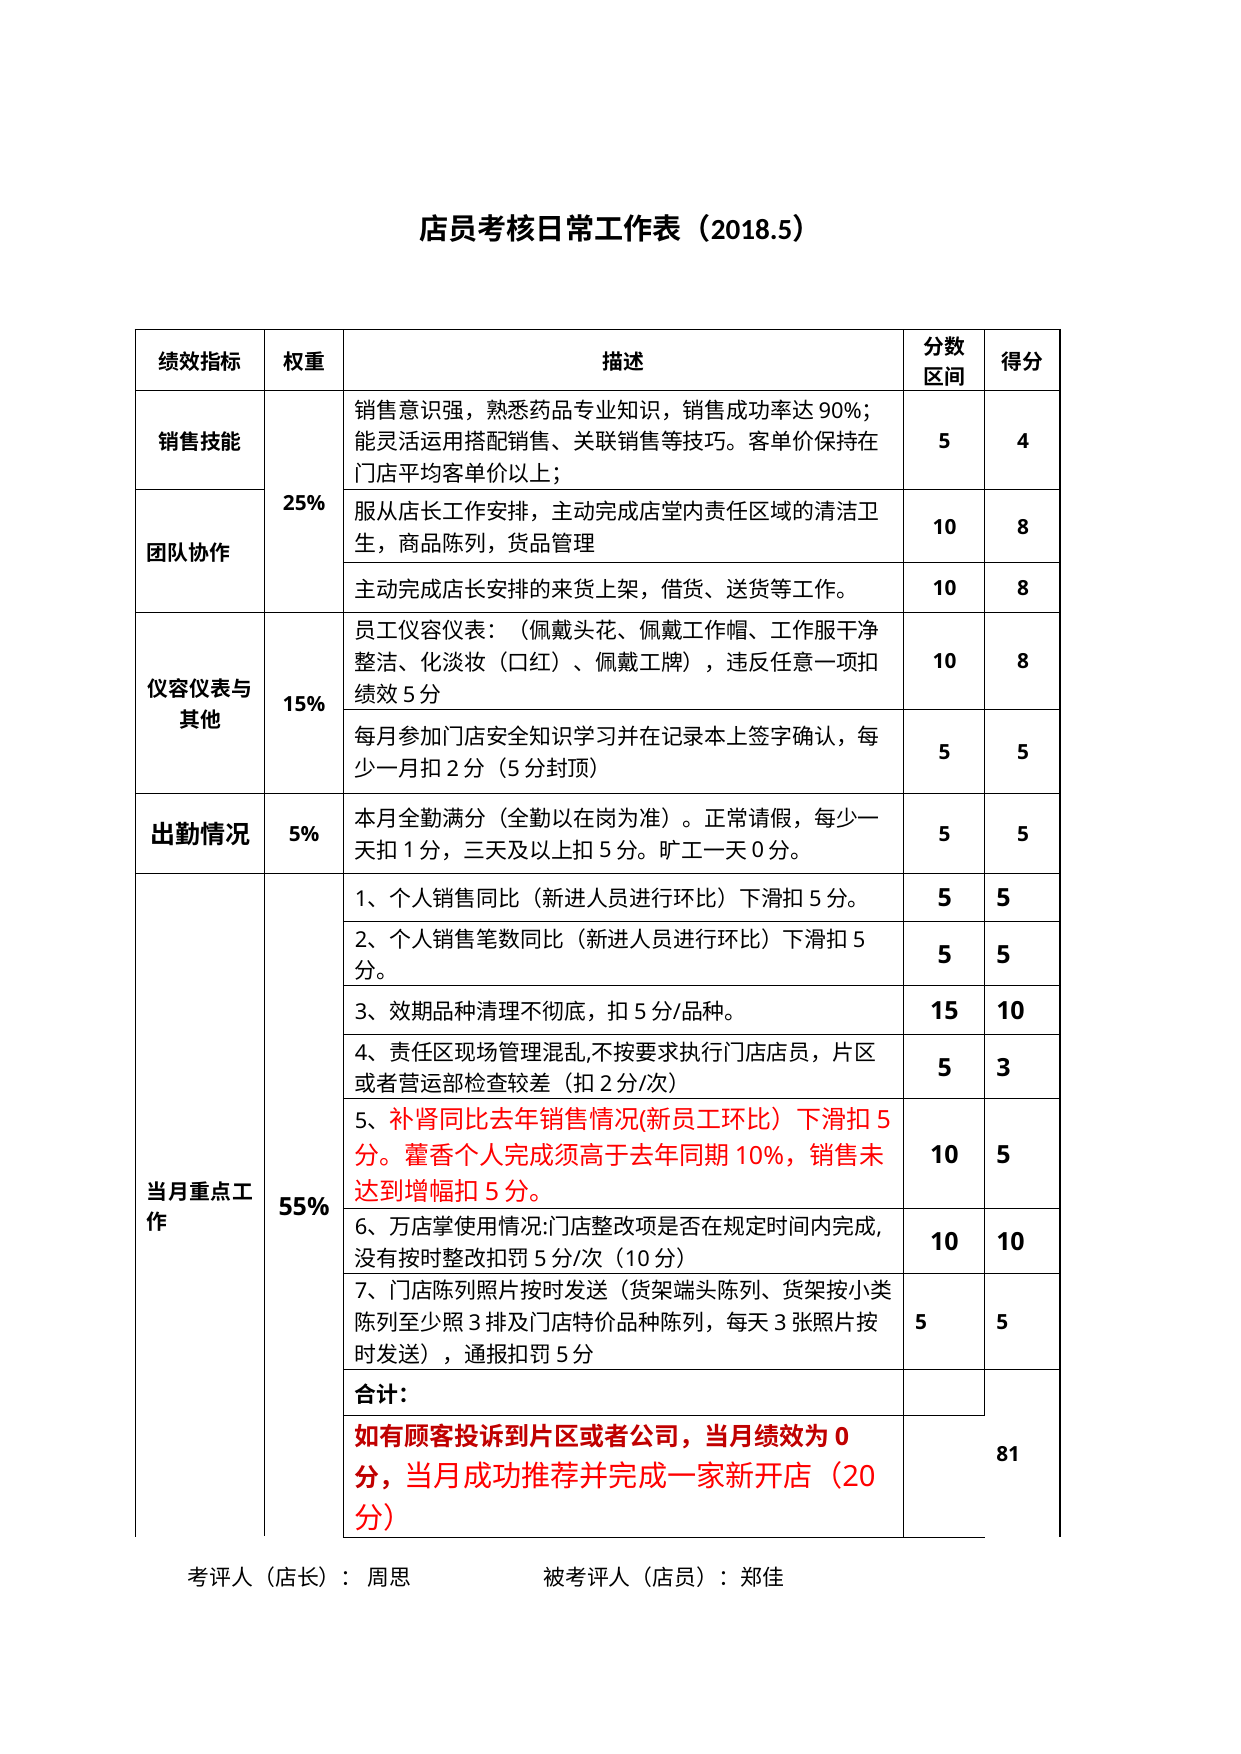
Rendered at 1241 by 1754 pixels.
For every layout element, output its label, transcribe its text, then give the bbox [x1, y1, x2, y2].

table_cell 5 [904, 391, 984, 489]
text 店员考核日常工作表（2018.5） [187, 194, 1053, 259]
table_header 分数 区间 [904, 330, 984, 390]
table_cell 5 [985, 794, 1059, 873]
table_cell 10 [985, 986, 1059, 1033]
table_header 描述 [344, 330, 903, 390]
table_header 绩效指标 [136, 330, 264, 390]
table_cell 10 [904, 613, 984, 708]
table_cell 81 [985, 1370, 1059, 1537]
table_cell 销售意识强，熟悉药品专业知识，销售成功率达90%；能灵活运用搭配销售、关联销售等技巧。客单价保持在门店平均客单价以上； [344, 391, 903, 489]
table_cell 当月重点工作 [136, 874, 264, 1537]
table_cell 5 [904, 874, 984, 921]
table_cell 如有顾客投诉到片区或者公司，当月绩效为0分，当月成功推荐并完成一家新开店（20分） [344, 1416, 903, 1537]
table_cell 仪容仪表与其他 [136, 613, 264, 792]
table_cell 团队协作 [136, 490, 264, 612]
table_cell 出勤情况 [136, 794, 264, 873]
table_cell 4 [985, 391, 1059, 489]
table_cell 5 [904, 1035, 984, 1098]
table_cell 8 [985, 613, 1059, 708]
table_header 得分 [985, 330, 1059, 390]
table_cell 55% [264, 874, 343, 1537]
table_cell 5 [904, 710, 984, 792]
table_cell 5 [985, 1274, 1059, 1369]
table_cell 5 [904, 922, 984, 985]
table_cell 合计： [344, 1370, 903, 1415]
table_cell 15 [904, 986, 984, 1033]
table_cell 15% [265, 613, 343, 792]
table_cell 6、万店掌使用情况:门店整改项是否在规定时间内完成,没有按时整改扣罚5分/次（10分） [344, 1209, 903, 1272]
table_cell 5 [985, 1099, 1059, 1208]
table_cell 5 [985, 874, 1059, 921]
table_cell 10 [985, 1209, 1059, 1272]
table_cell 5 [985, 922, 1059, 985]
table_cell 8 [985, 490, 1059, 562]
table_cell 2、个人销售笔数同比（新进人员进行环比）下滑扣5分。 [344, 922, 903, 985]
table_cell [904, 1370, 984, 1415]
table_cell 主动完成店长安排的来货上架，借货、送货等工作。 [344, 563, 903, 612]
table_cell 5 [904, 1274, 984, 1369]
table_cell 3 [985, 1035, 1059, 1098]
table_cell 4、责任区现场管理混乱,不按要求执行门店店员，片区或者营运部检查较差（扣2分/次） [344, 1035, 903, 1098]
table_cell 3、效期品种清理不彻底，扣5分/品种。 [344, 986, 903, 1033]
table_cell 5、补肾同比去年销售情况(新员工环比）下滑扣5分。藿香个人完成须高于去年同期10%，销售未达到增幅扣5分。 [344, 1099, 903, 1208]
table_cell 5 [985, 710, 1059, 792]
table_cell 每月参加门店安全知识学习并在记录本上签字确认，每少一月扣2分（5分封顶） [344, 710, 903, 792]
table_cell 销售技能 [136, 391, 264, 489]
table_cell 10 [904, 1209, 984, 1272]
table_cell 10 [904, 490, 984, 562]
table_cell 5% [265, 794, 343, 873]
text 考评人（店长）： 周思 被考评人（店员）：郑佳 [187, 1537, 1053, 1592]
table_cell 10 [904, 563, 984, 612]
table_cell 7、门店陈列照片按时发送（货架端头陈列、货架按小类陈列至少照3排及门店特价品种陈列，每天3张照片按时发送），通报扣罚5分 [344, 1274, 903, 1369]
table_cell 服从店长工作安排，主动完成店堂内责任区域的清洁卫生，商品陈列，货品管理 [344, 490, 903, 562]
table_cell 8 [985, 563, 1059, 612]
table_cell [904, 1416, 985, 1537]
table_cell 25% [265, 391, 343, 612]
table_cell 10 [904, 1099, 984, 1208]
table_cell 1、个人销售同比（新进人员进行环比）下滑扣5分。 [344, 874, 903, 921]
table_cell 员工仪容仪表：（佩戴头花、佩戴工作帽、工作服干净整洁、化淡妆（口红）、佩戴工牌），违反任意一项扣绩效5分 [344, 613, 903, 708]
table_cell 本月全勤满分（全勤以在岗为准）。正常请假，每少一天扣1分，三天及以上扣5分。旷工一天0分。 [344, 794, 903, 873]
table_header 权重 [265, 330, 343, 390]
table_cell 5 [904, 794, 984, 873]
